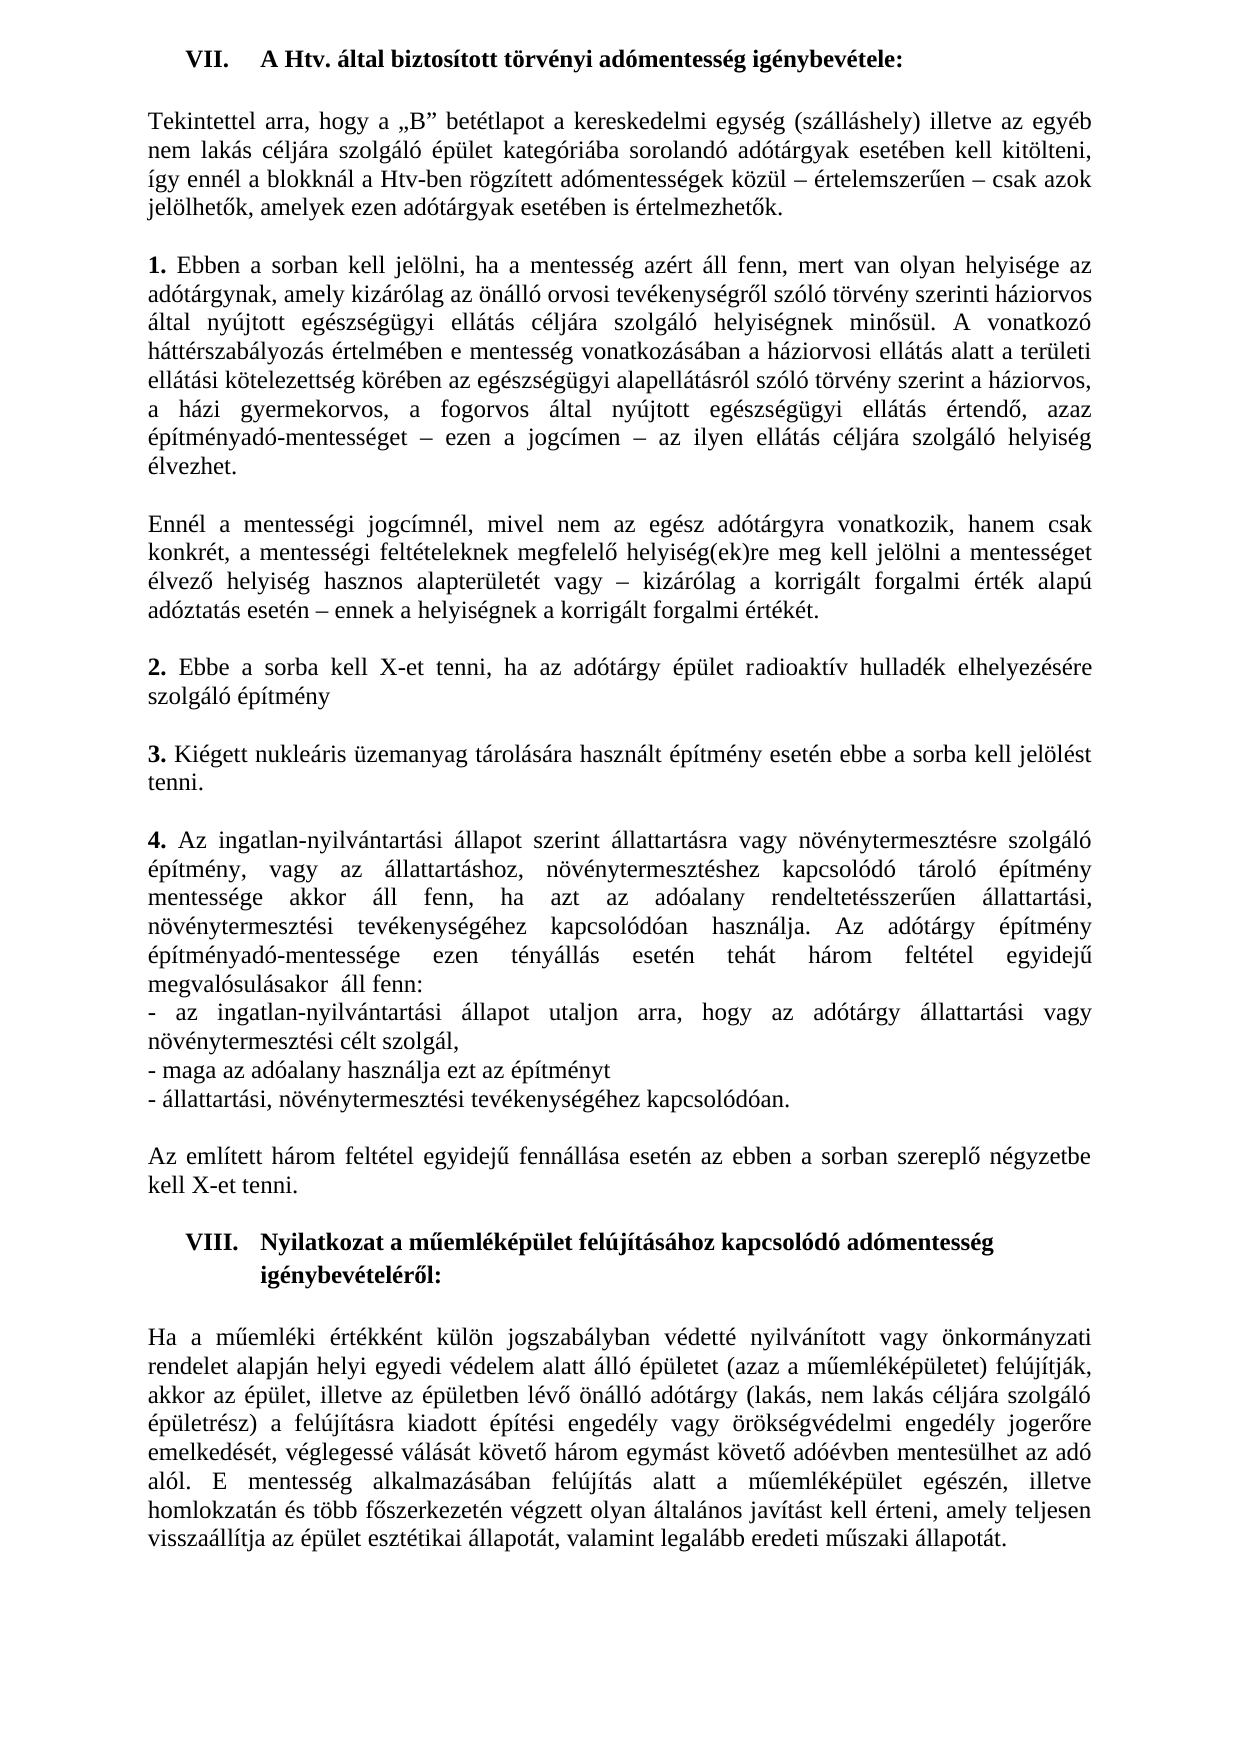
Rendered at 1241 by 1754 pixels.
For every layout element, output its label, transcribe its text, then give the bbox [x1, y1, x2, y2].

text - maga az adóalany használja ezt az építményt [148, 1055, 1093, 1084]
text Ha a műemléki értékként külön jogszabályban védetté nyilvánított vagy önkormányzati rendelet alapján helyi egyedi védelem alatt álló épületet (azaz a műemléképületet) felújítják, akkor az épület, illetve az épületben lévő önálló adótárgy (lakás, nem lakás céljára szolgáló épületrész) a felújításra kiadott építési engedély vagy örökségvédelmi engedély jogerőre emelkedését, véglegessé válását követő három egymást követő adóévben mentesülhet az adó alól. E mentesség alkalmazásában felújítás alatt a műemléképület egészén, illetve homlokzatán és több főszerkezetén végzett olyan általános javítást kell érteni, amely teljesen visszaállítja az épület esztétikai állapotát, valamint legalább eredeti műszaki állapotát. [148, 1322, 1093, 1552]
text Tekintettel arra, hogy a „B” betétlapot a kereskedelmi egység (szálláshely) illetve az egyéb nem lakás céljára szolgáló épület kategóriába sorolandó adótárgyak esetében kell kitölteni, így ennél a blokknál a Htv-ben rögzített adómentességek közül – értelemszerűen – csak azok jelölhetők, amelyek ezen adótárgyak esetében is értelmezhetők. [148, 106, 1093, 221]
list Nyilatkozat a műemléképület felújításához kapcsolódó adómentesség igénybevételéről: [185, 1227, 1093, 1289]
text 2. Ebbe a sorba kell X-et tenni, ha az adótárgy épület radioaktív hulladék elhelyezésére szolgáló építmény [148, 652, 1093, 710]
text Ennél a mentességi jogcímnél, mivel nem az egész adótárgyra vonatkozik, hanem csak konkrét, a mentességi feltételeknek megfelelő helyiség(ek)re meg kell jelölni a mentességet élvező helyiség hasznos alapterületét vagy – kizárólag a korrigált forgalmi érték alapú adóztatás esetén – ennek a helyiségnek a korrigált forgalmi értékét. [148, 509, 1093, 624]
text 4. Az ingatlan-nyilvántartási állapot szerint állattartásra vagy növénytermesztésre szolgáló építmény, vagy az állattartáshoz, növénytermesztéshez kapcsolódó tároló építmény mentessége akkor áll fenn, ha azt az adóalany rendeltetésszerűen állattartási, növénytermesztési tevékenységéhez kapcsolódóan használja. Az adótárgy építmény építményadó-mentessége ezen tényállás esetén tehát három feltétel egyidejű megvalósulásakor áll fenn: [148, 825, 1093, 997]
text Az említett három feltétel egyidejű fennállása esetén az ebben a sorban szereplő négyzetbe kell X-et tenni. [148, 1141, 1093, 1199]
text 1. Ebben a sorban kell jelölni, ha a mentesség azért áll fenn, mert van olyan helyisége az adótárgynak, amely kizárólag az önálló orvosi tevékenységről szóló törvény szerinti háziorvos által nyújtott egészségügyi ellátás céljára szolgáló helyiségnek minősül. A vonatkozó háttérszabályozás értelmében e mentesség vonatkozásában a háziorvosi ellátás alatt a területi ellátási kötelezettség körében az egészségügyi alapellátásról szóló törvény szerint a háziorvos, a házi gyermekorvos, a fogorvos által nyújtott egészségügyi ellátás értendő, azaz építményadó-mentességet – ezen a jogcímen – az ilyen ellátás céljára szolgáló helyiség élvezhet. [148, 250, 1093, 480]
text - állattartási, növénytermesztési tevékenységéhez kapcsolódóan. [148, 1084, 1093, 1112]
list A Htv. által biztosított törvényi adómentesség igénybevétele: [185, 44, 1093, 73]
text - az ingatlan-nyilvántartási állapot utaljon arra, hogy az adótárgy állattartási vagy növénytermesztési célt szolgál, [148, 997, 1093, 1055]
text 3. Kiégett nukleáris üzemanyag tárolására használt építmény esetén ebbe a sorba kell jelölést tenni. [148, 739, 1093, 796]
